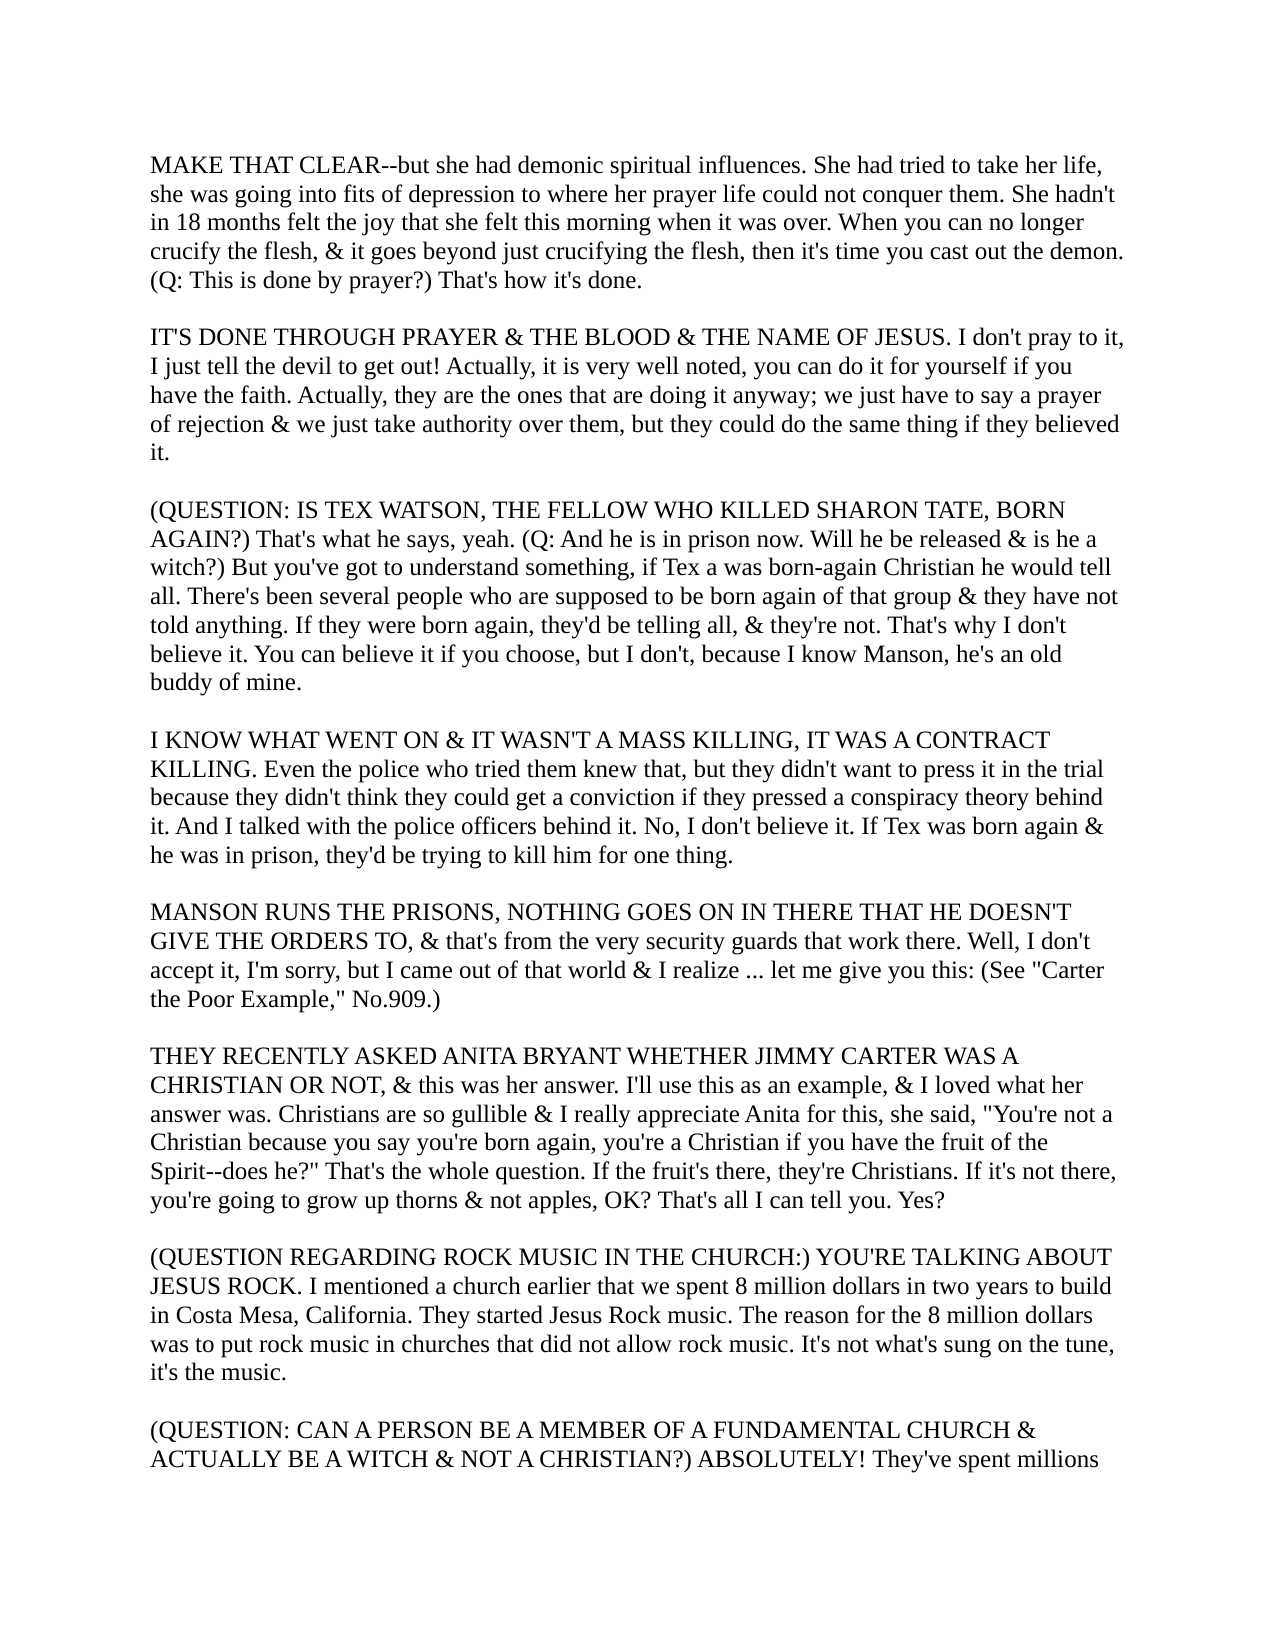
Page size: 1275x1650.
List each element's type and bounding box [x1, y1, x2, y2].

subtitle [150, 150, 1125, 1472]
